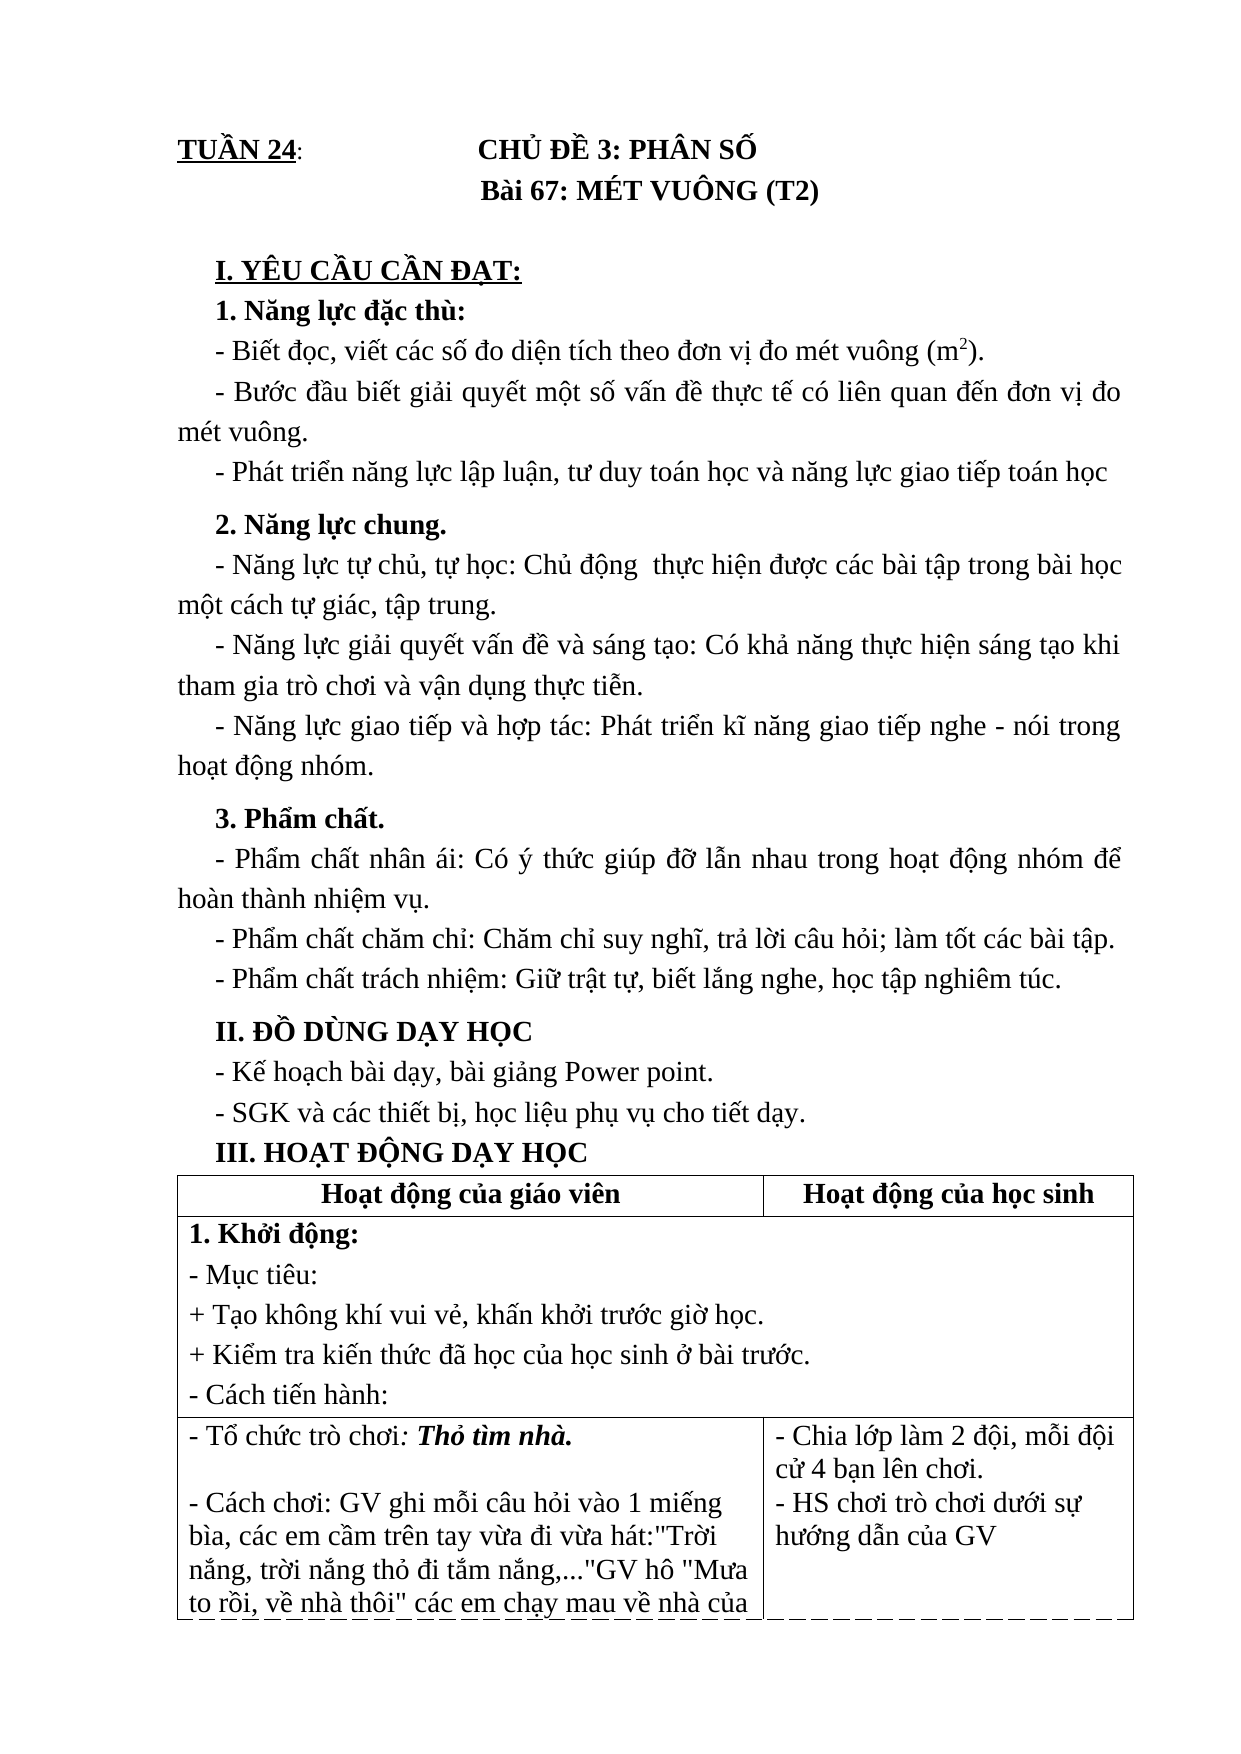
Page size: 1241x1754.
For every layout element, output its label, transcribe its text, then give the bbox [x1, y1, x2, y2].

text TUẦN 24: CHỦ ĐỀ 3: PHÂN SỐ [177, 132, 1122, 166]
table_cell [764, 1418, 1133, 1619]
text - Năng lực giao tiếp và hợp tác: Phát triển kĩ năng giao tiếp nghe - nói trong hoạt động nhóm. [177, 708, 1122, 782]
text - Phát triển năng lực lập luận, tư duy toán học và năng lực giao tiếp toán học [177, 454, 1122, 488]
table_cell 1. Khởi động: - Mục tiêu: + Tạo không khí vui vẻ, khấn khởi trước giờ học. + Kiểm tra kiến thức đã học của học sinh ở bài trước. - Cách tiến hành: [178, 1217, 1133, 1417]
text 1. Năng lực đặc thù: [177, 293, 1122, 327]
text - Phẩm chất chăm chỉ: Chăm chỉ suy nghĩ, trả lời câu hỏi; làm tốt các bài tập. [177, 921, 1122, 955]
text II. ĐỒ DÙNG DẠY HỌC [177, 1014, 1122, 1048]
text 3. Phẩm chất. [177, 801, 1122, 834]
table_header Hoạt động của giáo viên [178, 1176, 763, 1216]
text - Bước đầu biết giải quyết một số vấn đề thực tế có liên quan đến đơn vị đo mét vuông. [177, 374, 1122, 447]
text 2. Năng lực chung. [177, 507, 1122, 540]
text Bài 67: MÉT VUÔNG (T2) [177, 173, 1122, 206]
text - SGK và các thiết bị, học liệu phụ vụ cho tiết dạy. [177, 1095, 1122, 1128]
text - Năng lực giải quyết vấn đề và sáng tạo: Có khả năng thực hiện sáng tạo khi tham gia trò chơi và vận dụng thực tiễn. [177, 627, 1122, 701]
table_header Hoạt động của học sinh [764, 1176, 1133, 1216]
text I. YÊU CẦU CẦN ĐẠT: [177, 253, 1122, 287]
text III. HOẠT ĐỘNG DẠY HỌC [177, 1135, 1122, 1168]
text - Phẩm chất nhân ái: Có ý thức giúp đỡ lẫn nhau trong hoạt động nhóm để hoàn thành nhiệm vụ. [177, 841, 1122, 915]
text - Biết đọc, viết các số đo diện tích theo đơn vị đo mét vuông (m2). [177, 333, 1122, 367]
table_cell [178, 1418, 763, 1619]
text - Năng lực tự chủ, tự học: Chủ động thực hiện được các bài tập trong bài học một cách tự giác, tập trung. [177, 547, 1122, 621]
text - Kế hoạch bài dạy, bài giảng Power point. [177, 1054, 1122, 1088]
text - Phẩm chất trách nhiệm: Giữ trật tự, biết lắng nghe, học tập nghiêm túc. [177, 962, 1122, 995]
